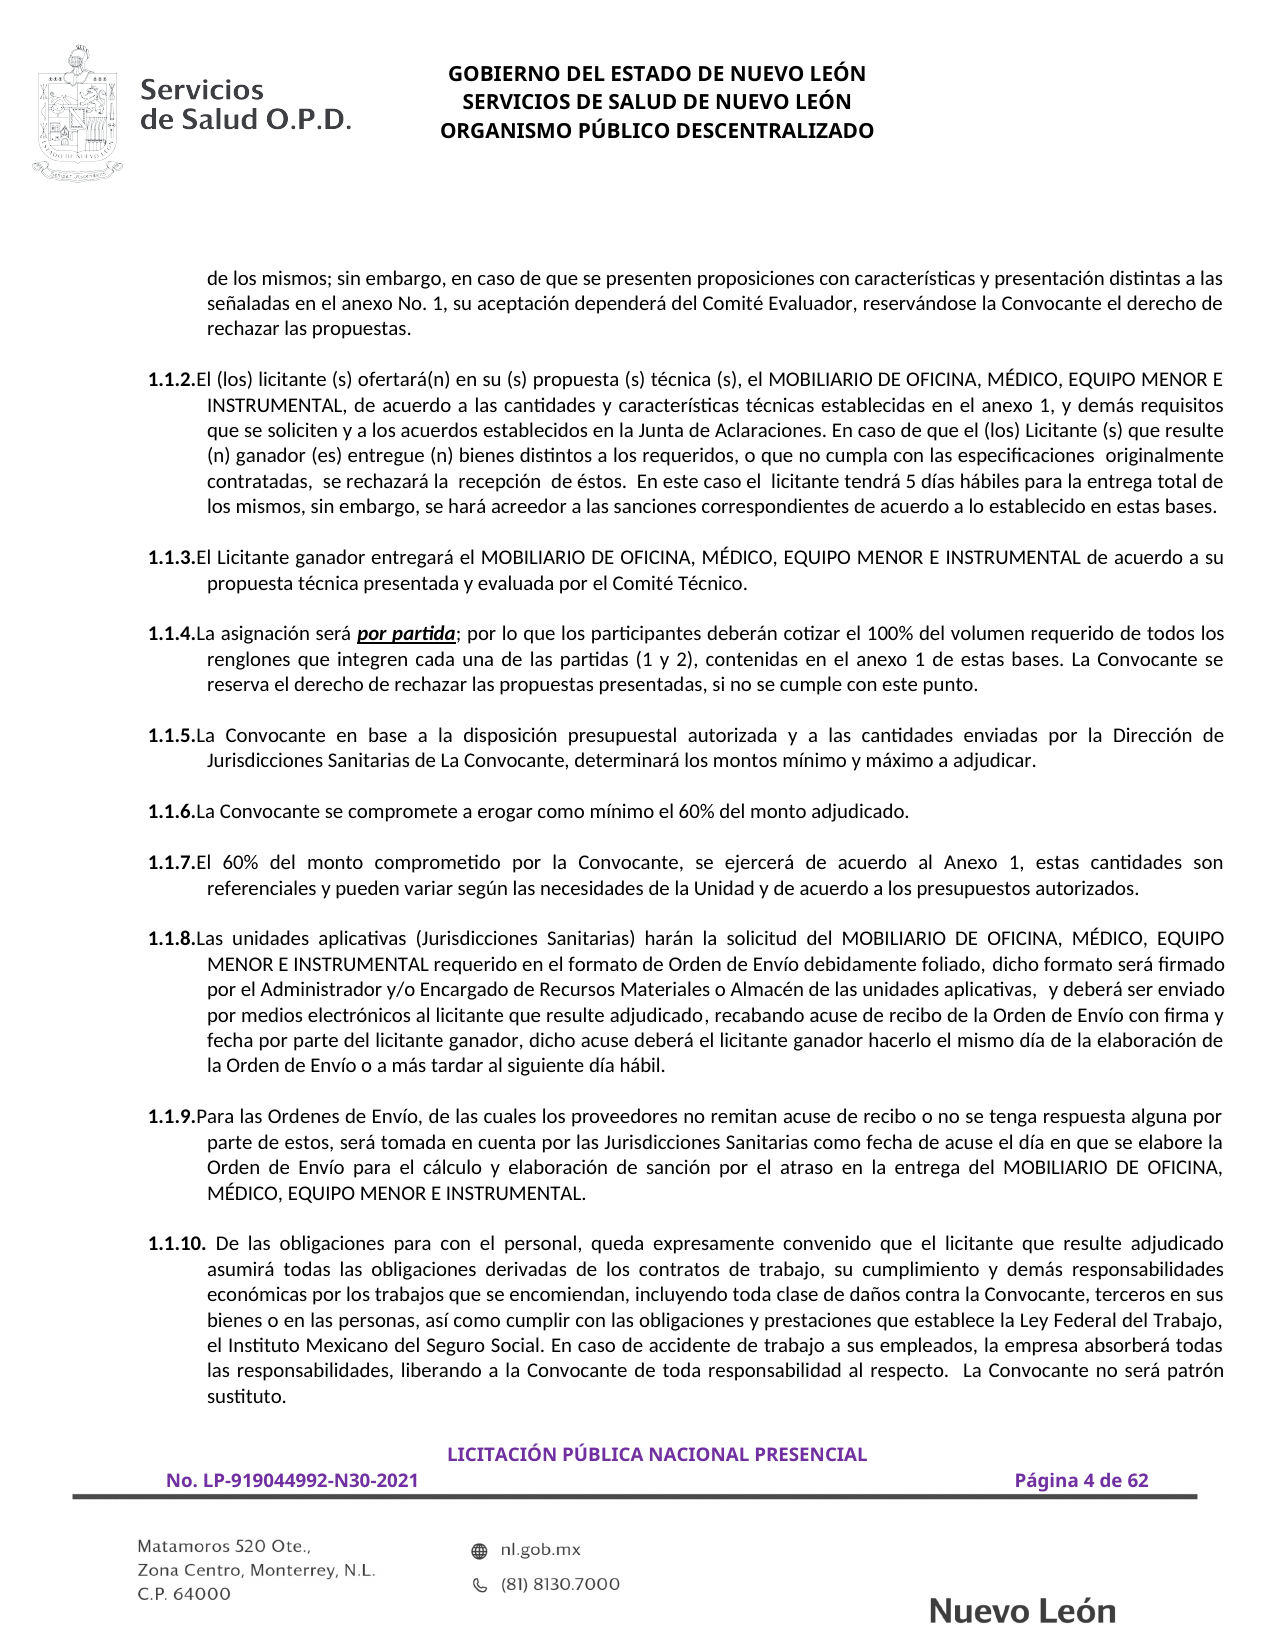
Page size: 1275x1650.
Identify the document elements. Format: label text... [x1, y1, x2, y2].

picture [46, 1481, 1222, 1650]
list Las unidades aplicativas (Jurisdicciones Sanitarias) harán la solicitud del MOBILIARIO DE OFICINA, MÉDICO, EQUIPO MENOR E INSTRUMENTAL requerido en el formato de Orden de Envío debidamente foliado, dicho formato será firmado por el Administrador y/o Encargado de Recursos Materiales o Almacén de las unidades aplicativas, y deberá ser enviado por medios electrónicos al licitante que resulte adjudicado, recabando acuse de recibo de la Orden de Envío con firma y fecha por parte del licitante ganador, dicho acuse deberá el licitante ganador hacerlo el mismo día de la elaboración de la Orden de Envío o a más tardar al siguiente día hábil. [148, 926, 1226, 1078]
list La asignación será por partida; por lo que los participantes deberán cotizar el 100% del volumen requerido de todos los renglones que integren cada una de las partidas (1 y 2), contenidas en el anexo 1 de estas bases. La Convocante se reserva el derecho de rechazar las propuestas presentadas, si no se cumple con este punto. [148, 621, 1226, 697]
list El (los) licitante (s) ofertará(n) en su (s) propuesta (s) técnica (s), el MOBILIARIO DE OFICINA, MÉDICO, EQUIPO MENOR E INSTRUMENTAL, de acuerdo a las cantidades y características técnicas establecidas en el anexo 1, y demás requisitos que se soliciten y a los acuerdos establecidos en la Junta de Aclaraciones. En caso de que el (los) Licitante (s) que resulte (n) ganador (es) entregue (n) bienes distintos a los requeridos, o que no cumpla con las especificaciones originalmente contratadas, se rechazará la recepción de éstos. En este caso el licitante tendrá 5 días hábiles para la entrega total de los mismos, sin embargo, se hará acreedor a las sanciones correspondientes de acuerdo a lo establecido en estas bases. [148, 366, 1226, 519]
list De las obligaciones para con el personal, queda expresamente convenido que el licitante que resulte adjudicado asumirá todas las obligaciones derivadas de los contratos de trabajo, su cumplimiento y demás responsabilidades económicas por los trabajos que se encomiendan, incluyendo toda clase de daños contra la Convocante, terceros en sus bienes o en las personas, así como cumplir con las obligaciones y prestaciones que establece la Ley Federal del Trabajo, el Instituto Mexicano del Seguro Social. En caso de accidente de trabajo a sus empleados, la empresa absorberá todas las responsabilidades, liberando a la Convocante de toda responsabilidad al respecto. La Convocante no será patrón sustituto. [148, 1231, 1226, 1408]
list El Licitante ganador entregará el MOBILIARIO DE OFICINA, MÉDICO, EQUIPO MENOR E INSTRUMENTAL de acuerdo a su propuesta técnica presentada y evaluada por el Comité Técnico. [148, 544, 1226, 595]
list Para las Ordenes de Envío, de las cuales los proveedores no remitan acuse de recibo o no se tenga respuesta alguna por parte de estos, será tomada en cuenta por las Jurisdicciones Sanitarias como fecha de acuse el día en que se elabore la Orden de Envío para el cálculo y elaboración de sanción por el atraso en la entrega del MOBILIARIO DE OFICINA, MÉDICO, EQUIPO MENOR E INSTRUMENTAL. [148, 1103, 1226, 1205]
picture [23, 1, 364, 265]
list La Convocante en base a la disposición presupuestal autorizada y a las cantidades enviadas por la Dirección de Jurisdicciones Sanitarias de La Convocante, determinará los montos mínimo y máximo a adjudicar. [148, 722, 1226, 773]
list El 60% del monto comprometido por la Convocante, se ejercerá de acuerdo al Anexo 1, estas cantidades son referenciales y pueden variar según las necesidades de la Unidad y de acuerdo a los presupuestos autorizados. [148, 849, 1226, 900]
list La Convocante se compromete a erogar como mínimo el 60% del monto adjudicado. [148, 798, 1226, 824]
